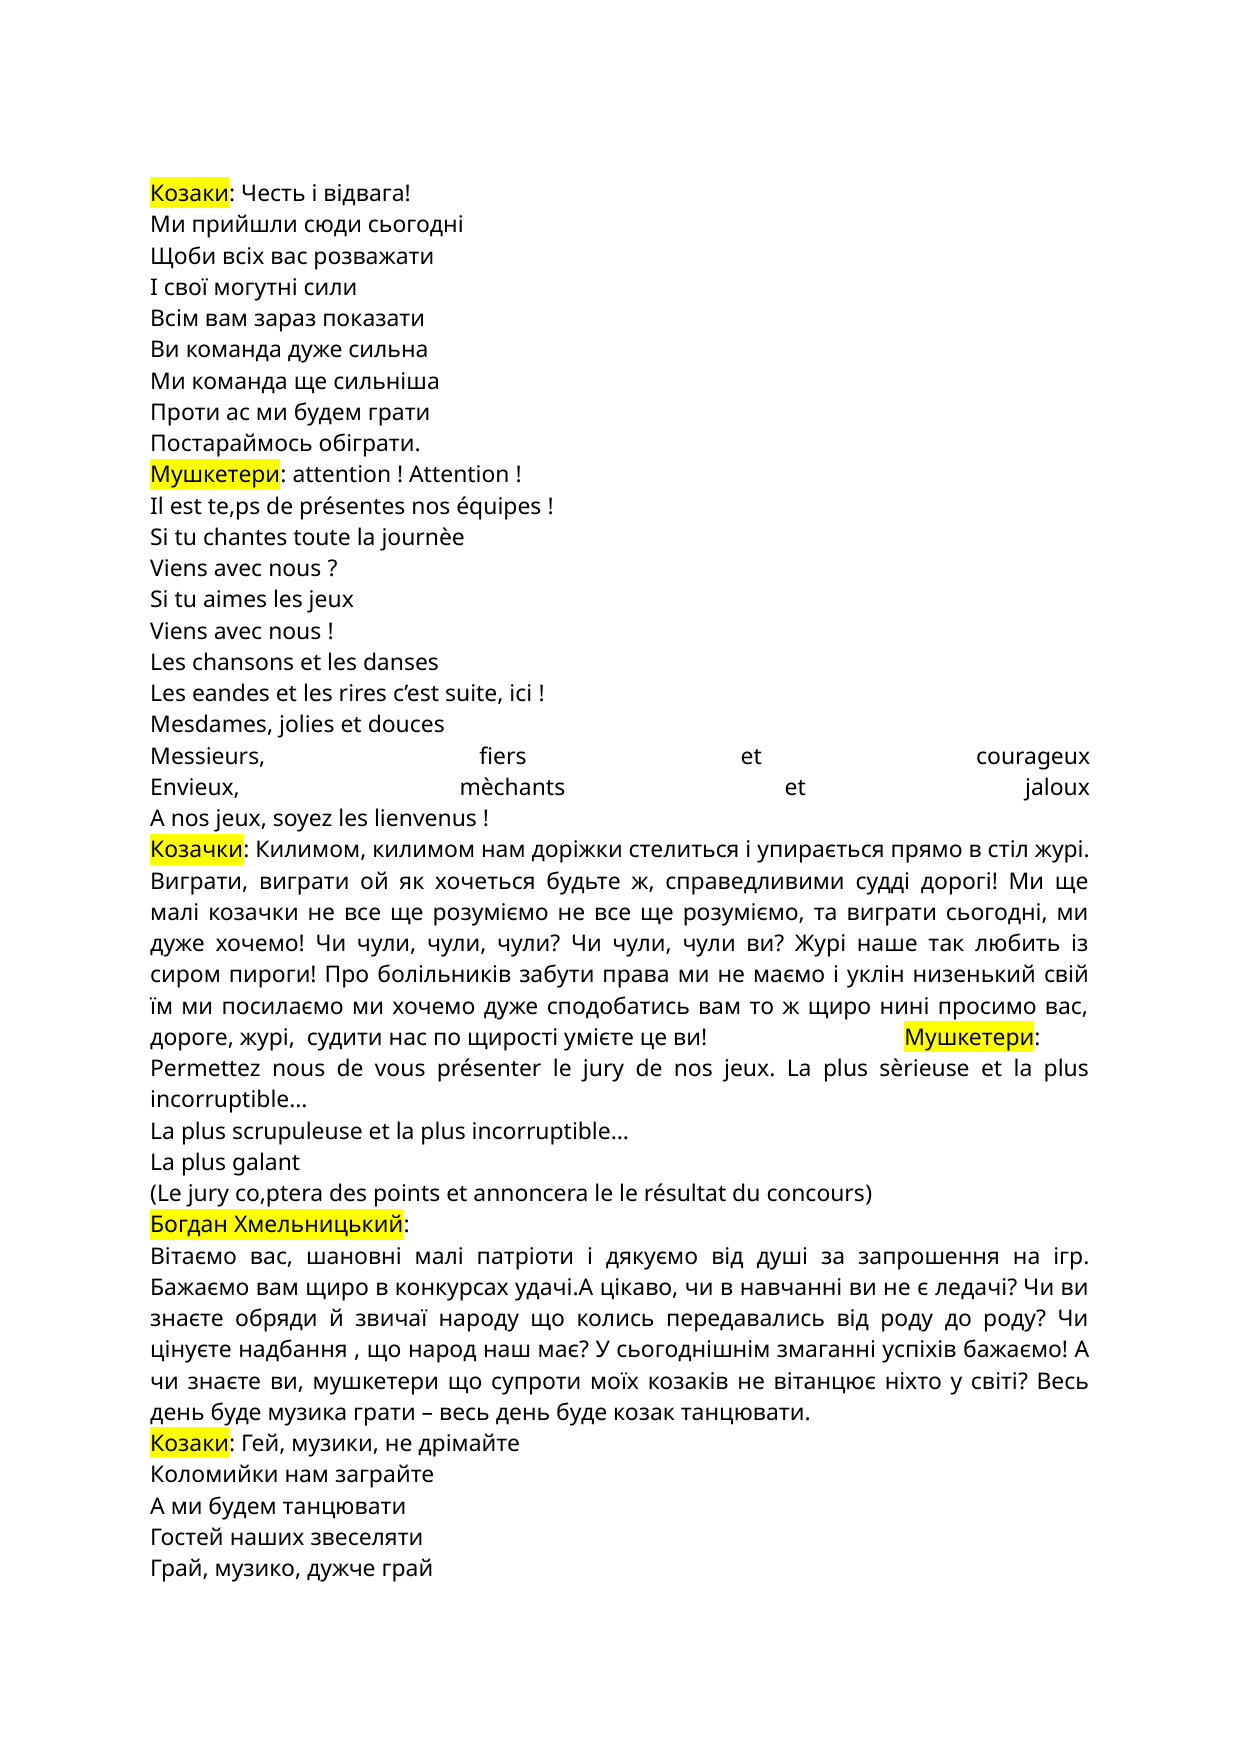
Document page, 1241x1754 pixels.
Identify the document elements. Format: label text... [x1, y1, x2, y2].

text Козаки: Гей, музики, не дрімайте [229, 1427, 1090, 1458]
text (Le jury co,ptera des points et annoncera le le résultat du concours) [150, 1177, 1090, 1208]
text Les chansons et les danses [150, 646, 1090, 677]
text Messieurs, fiers et courageux Envieux, mèchants et jaloux A nos jeux, soyez les lienvenus ! [150, 740, 1090, 833]
text La plus galant [150, 1146, 1090, 1177]
text Козачки: Килимом, килимом нам доріжки стелиться і упирається прямо в стіл журі. Виграти, виграти ой як хочеться будьте ж, справедливими судді дорогі! Ми ще малі козачки не все ще розуміємо не все ще розуміємо, та виграти сьогодні, ми дуже хочемо! Чи чули, чули, чули? Чи чули, чули ви? Журі наше так любить із сиром пироги! Про болільників забути права ми не маємо і уклін низенький свій їм ми посилаємо ми хочемо дуже сподобатись вам то ж щиро нині просимо вас, дороге, журі, судити нас по щирості умієте це ви! Мушкетери: [150, 833, 1090, 1052]
text Всім вам зараз показати [150, 302, 1090, 333]
text Щоби всіх вас розважати [150, 240, 1090, 271]
text Постараймось обіграти. [150, 427, 1090, 458]
text Viens avec nous ! [150, 615, 1090, 646]
text Permettez nous de vous présenter le jury de nos jeux. La plus sèrieuse et la plus incorruptible… [150, 1052, 1090, 1115]
text Коломийки нам заграйте [150, 1458, 1090, 1490]
text Si tu aimes les jeux [150, 583, 1090, 615]
text Проти ас ми будем грати [150, 396, 1090, 427]
text Грай, музико, дужче грай [150, 1552, 1090, 1583]
text Вітаємо вас, шановні малі патріоти і дякуємо від душі за запрошення на ігр. Бажаємо вам щиро в конкурсах удачі.А цікаво, чи в навчанні ви не є ледачі? Чи ви знаєте обряди й звичаї народу що колись передавались від роду до роду? Чи цінуєте надбання , що народ наш має? У сьогоднішнім змаганні успіхів бажаємо! А чи знаєте ви, мушкетери що супроти моїх козаків не вітанцює ніхто у світі? Весь день буде музика грати – весь день буде козак танцювати. [150, 1240, 1090, 1427]
text La plus scrupuleuse et la plus incorruptible… [150, 1115, 1090, 1146]
text Ми прийшли сюди сьогодні [150, 208, 1090, 240]
text Козаки: Честь і відвага! [229, 177, 1090, 208]
text Богдан Хмельницький: [150, 1208, 1090, 1240]
text І свої могутні сили [150, 271, 1090, 302]
text Ми команда ще сильніша [150, 365, 1090, 396]
text Il est te,ps de présentes nos équipes ! [150, 490, 1090, 521]
text Viens avec nous ? [150, 552, 1090, 583]
text Mesdames, jolies et douces [150, 708, 1090, 740]
text Si tu chantes toute la journèe [150, 521, 1090, 552]
text Мушкетери: attention ! Attention ! [150, 458, 1090, 490]
text А ми будем танцювати [150, 1490, 1090, 1521]
text Гостей наших звеселяти [150, 1521, 1090, 1552]
text Ви команда дуже сильна [150, 333, 1090, 365]
text Les eandes et les rires c’est suite, ici ! [150, 677, 1090, 708]
